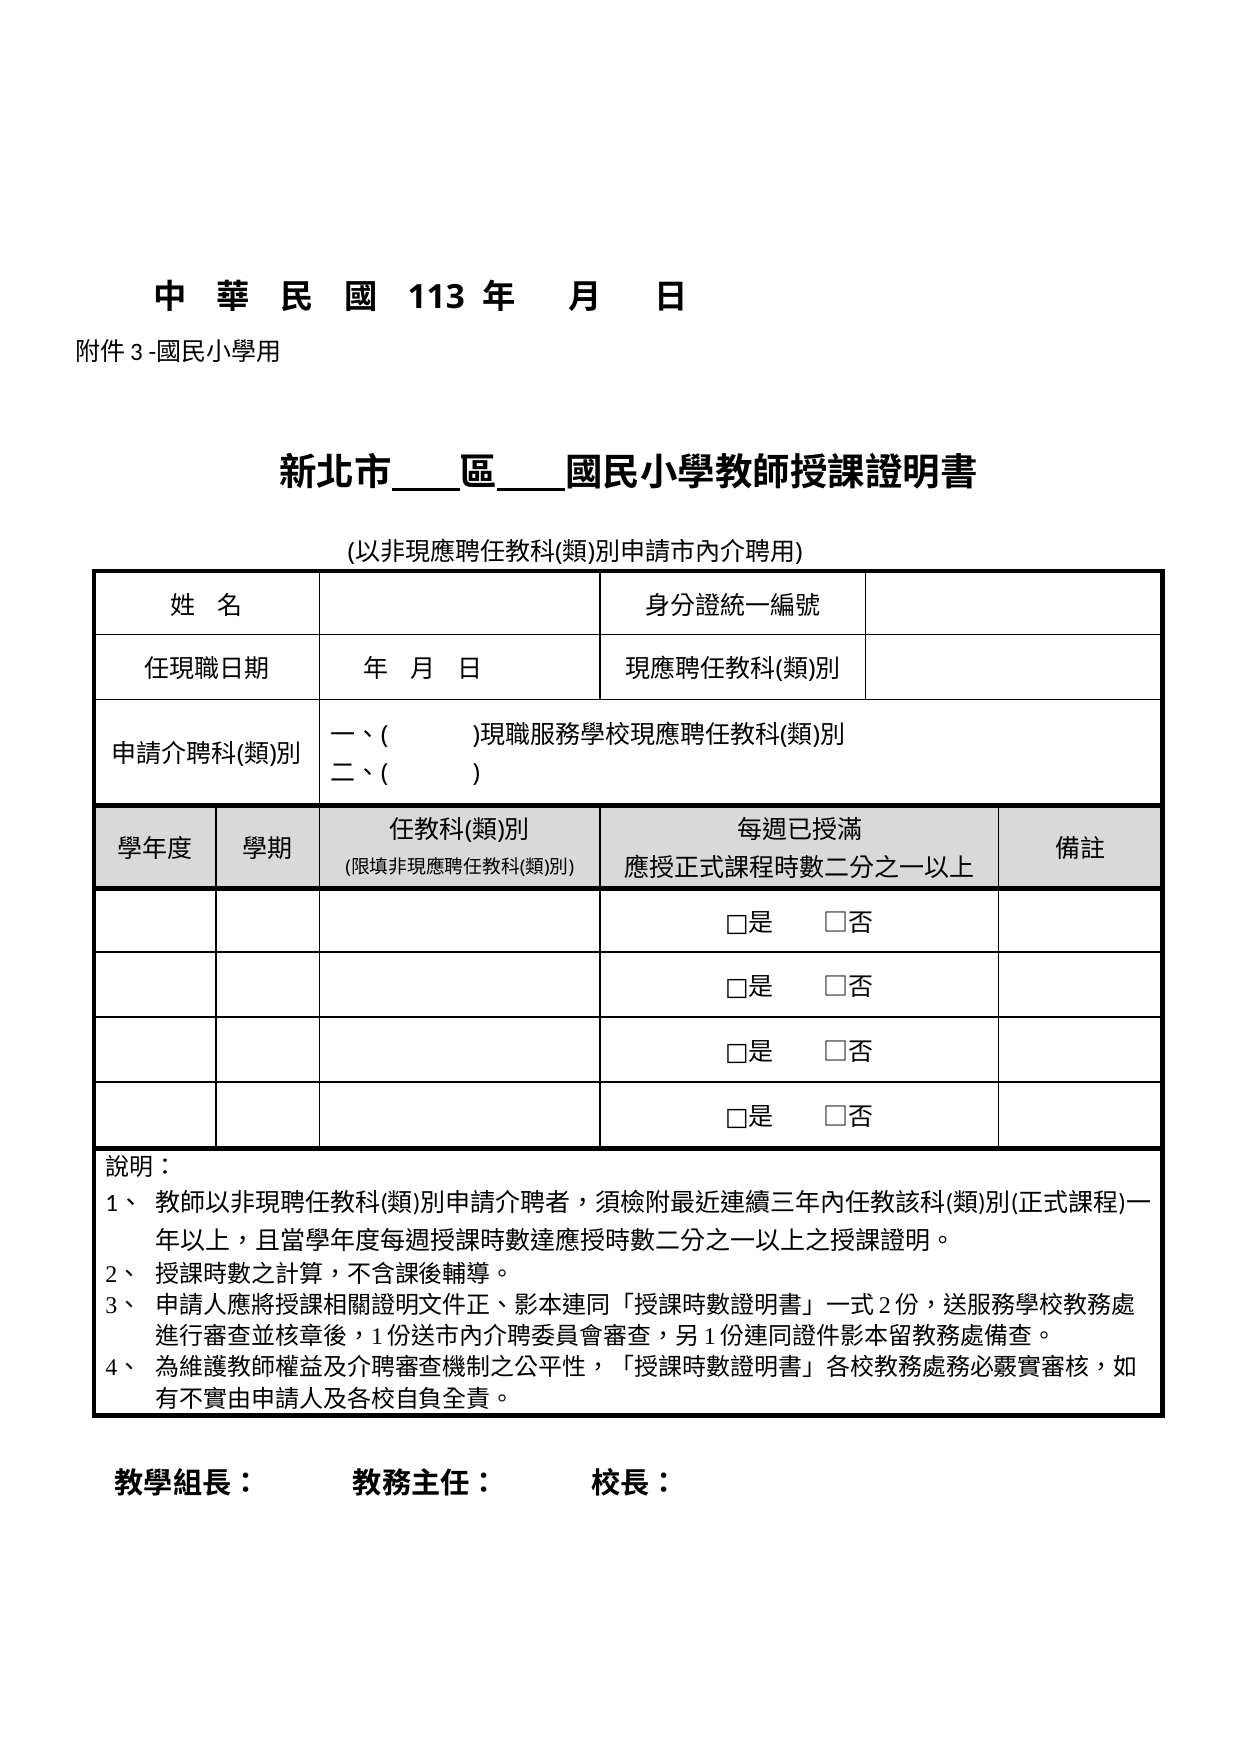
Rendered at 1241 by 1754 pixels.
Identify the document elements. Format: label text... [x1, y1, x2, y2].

table_header 姓 名 [96, 573, 319, 634]
table_cell [320, 1018, 599, 1081]
table_cell 年 月 日 [320, 635, 599, 699]
table_cell 任現職日期 [96, 635, 319, 699]
table_cell 說明： 教師以非現聘任教科(類)別申請介聘者，須檢附最近連續三年內任教該科(類)別(正式課程)一年以上，且當學年度每週授課時數達應授時數二分之一以上之授課證明。 授課時數之計算，不含課後輔導。 申請人應將授課相關證明文件正、影本連同「授課時數證明書」一式2份，送服務學校教務處進行審查並核章後，1份送市內介聘委員會審查，另1份連同證件影本留教務處備查。 為維護教師權益及介聘審查機制之公平性，「授課時數證明書」各校教務處務必覈實審核，如有不實由申請人及各校自負全責。 [96, 1151, 1160, 1413]
table_cell [999, 953, 1160, 1016]
table_cell [96, 891, 215, 951]
table_cell 每週已授滿 應授正式課程時數二分之一以上 [601, 808, 998, 886]
table_cell [999, 1018, 1160, 1081]
table_cell [217, 891, 319, 951]
table_cell 現應聘任教科(類)別 [601, 635, 865, 699]
table_cell [96, 1018, 215, 1081]
table_cell 備註 [999, 808, 1160, 886]
table_cell [96, 1083, 215, 1146]
table_cell □是 □否 [601, 1083, 998, 1146]
table_cell [320, 1083, 599, 1146]
table_cell [866, 635, 1160, 699]
table_cell [999, 1083, 1160, 1146]
table_cell [320, 953, 599, 1016]
table_cell 任教科(類)別 (限填非現應聘任教科(類)別) [320, 808, 599, 886]
table_cell 學年度 [96, 808, 215, 886]
text 教學組長： 教務主任： 校長： [75, 1460, 1181, 1501]
table_cell [217, 1083, 319, 1146]
table_cell □是 □否 [601, 953, 998, 1016]
table_cell □是 □否 [601, 891, 998, 951]
text 新北市 區 國民小學教師授課證明書 [75, 431, 1181, 506]
table_cell [96, 953, 215, 1016]
table_cell 申請介聘科(類)別 [96, 700, 319, 803]
text 附件3 -國民小學用 [75, 331, 1181, 369]
table_cell □是 □否 [601, 1018, 998, 1081]
table_header 身分證統一編號 [601, 573, 865, 634]
table_cell [999, 891, 1160, 951]
table_cell [217, 953, 319, 1016]
table_cell [320, 891, 599, 951]
table_cell 學期 [217, 808, 319, 886]
table_cell [217, 1018, 319, 1081]
table_header [320, 573, 599, 634]
text (以非現應聘任教科(類)別申請市內介聘用) [75, 531, 1181, 569]
table_header [866, 573, 1160, 634]
text 中 華 民 國 113 年 月 日 [75, 256, 1181, 331]
table_cell 一、( )現職服務學校現應聘任教科(類)別 二、( ) [320, 700, 1160, 803]
